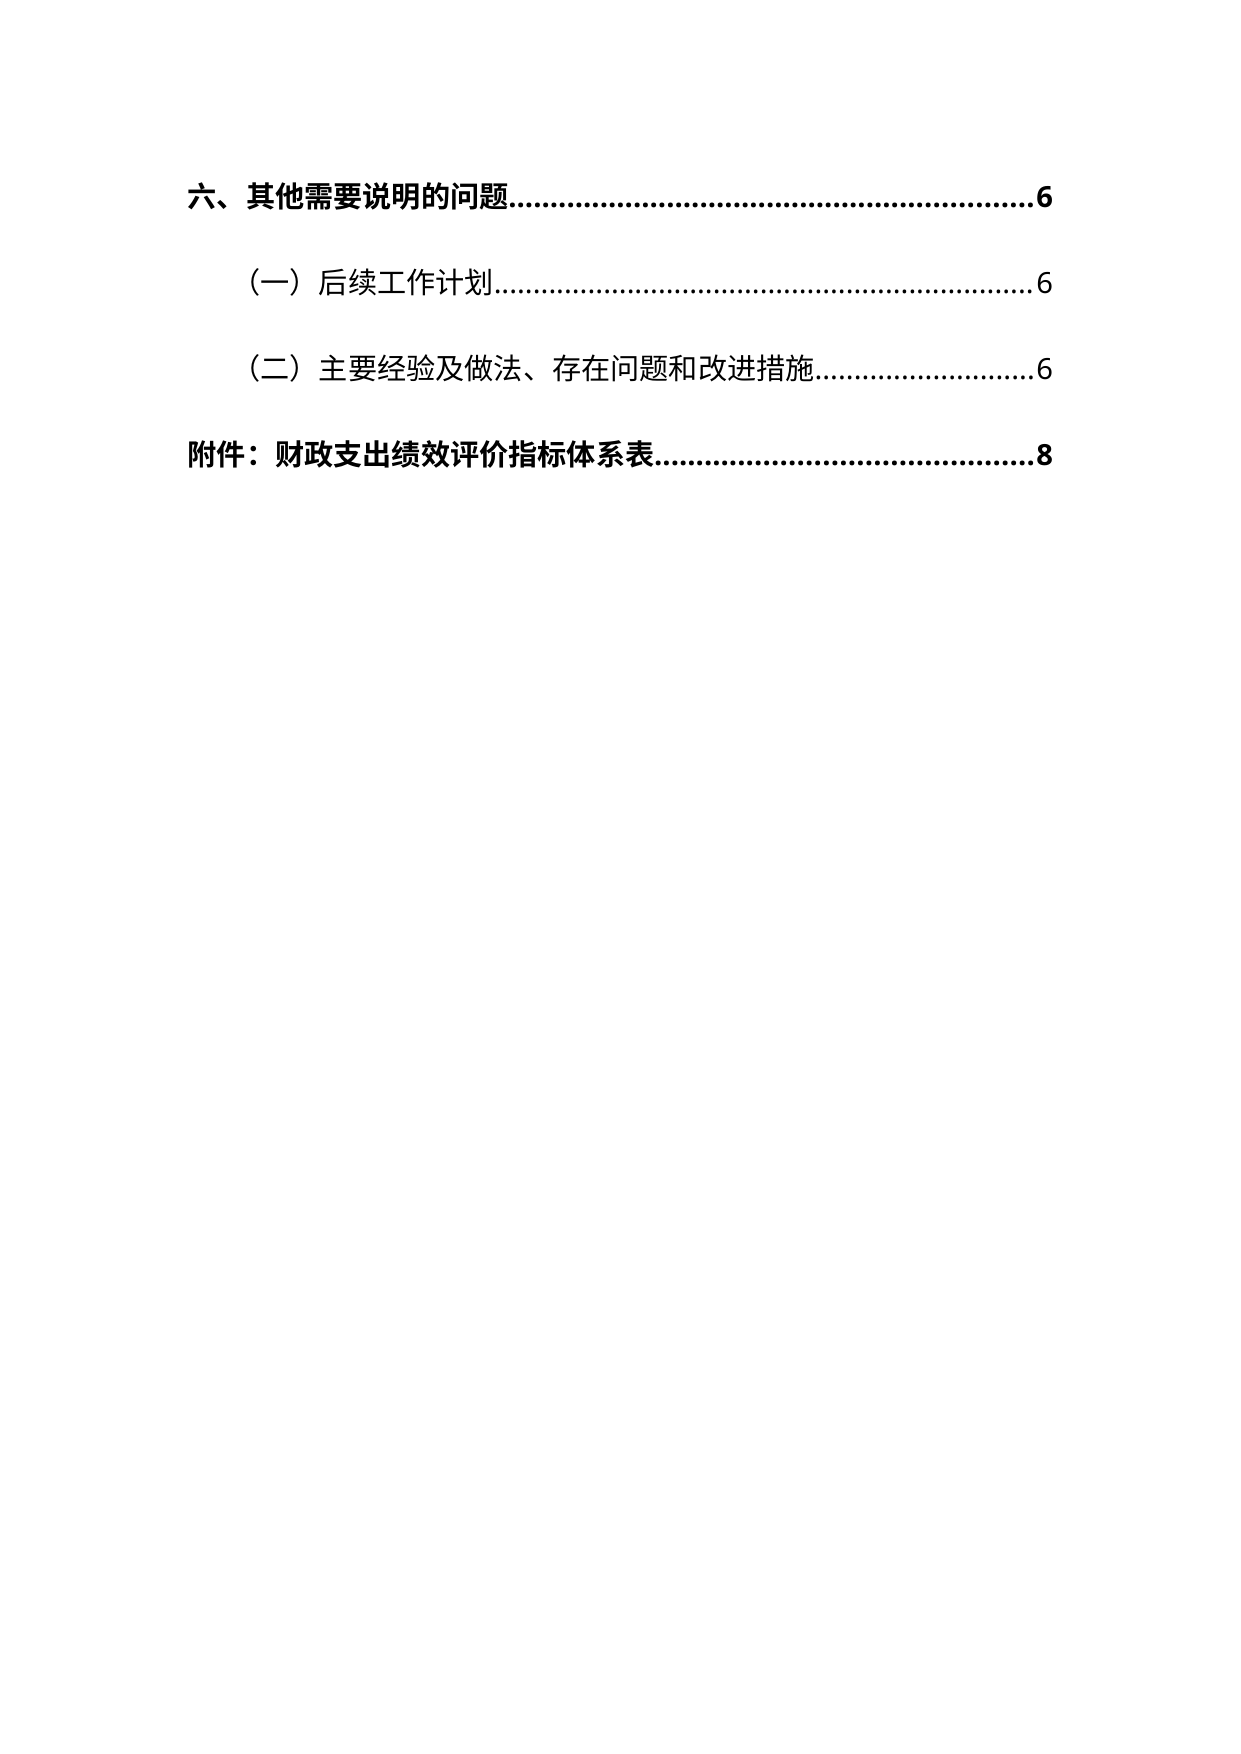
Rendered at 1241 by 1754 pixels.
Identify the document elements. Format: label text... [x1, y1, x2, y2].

text 附件：财政支出绩效评价指标体系表 8 [187, 420, 1053, 485]
text 六、其他需要说明的问题 6 [187, 162, 1053, 227]
text （二）主要经验及做法、存在问题和改进措施 6 [231, 334, 1053, 399]
text （一）后续工作计划 6 [231, 248, 1053, 313]
